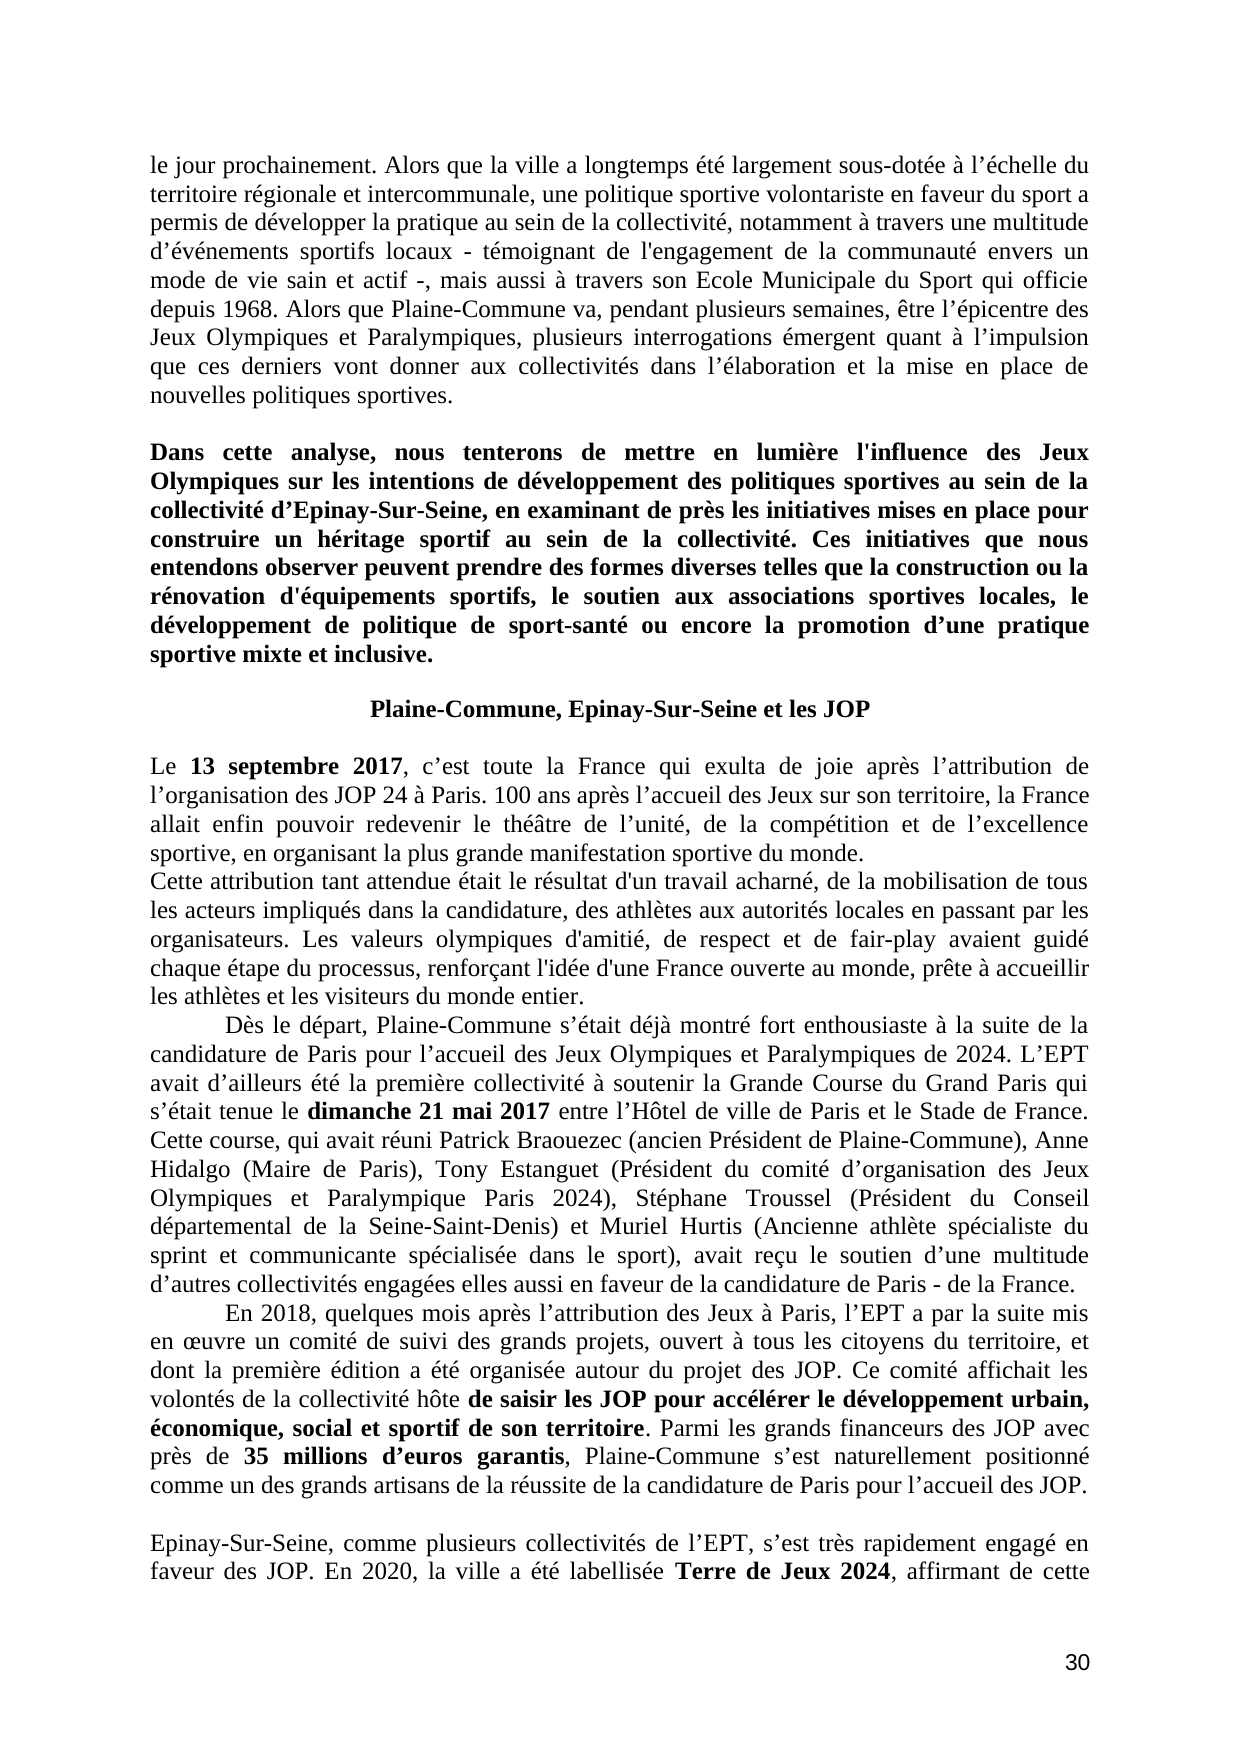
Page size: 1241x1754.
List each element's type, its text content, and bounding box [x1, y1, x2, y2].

text Dans cette analyse, nous tenterons de mettre en lumière l'influence des Jeux Olympiques sur les intentions de développement des politiques sportives au sein de la collectivité d’Epinay-Sur-Seine, en examinant de près les initiatives mises en place pour construire un héritage sportif au sein de la collectivité. Ces initiatives que nous entendons observer peuvent prendre des formes diverses telles que la construction ou la rénovation d'équipements sportifs, le soutien aux associations sportives locales, le développement de politique de sport-santé ou encore la promotion d’une pratique sportive mixte et inclusive. [150, 437, 1090, 667]
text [150, 1528, 1090, 1585]
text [150, 150, 1090, 409]
text Dès le départ, Plaine-Commune s’était déjà montré fort enthousiaste à la suite de la candidature de Paris pour l’accueil des Jeux Olympiques et Paralympiques de 2024. L’EPT avait d’ailleurs été la première collectivité à soutenir la Grande Course du Grand Paris qui s’était tenue le dimanche 21 mai 2017 entre l’Hôtel de ville de Paris et le Stade de France. Cette course, qui avait réuni Patrick Braouezec (ancien Président de Plaine-Commune), Anne Hidalgo (Maire de Paris), Tony Estanguet (Président du comité d’organisation des Jeux Olympiques et Paralympique Paris 2024), Stéphane Troussel (Président du Conseil départemental de la Seine-Saint-Denis) et Muriel Hurtis (Ancienne athlète spécialiste du sprint et communicante spécialisée dans le sport), avait reçu le soutien d’une multitude d’autres collectivités engagées elles aussi en faveur de la candidature de Paris - de la France. [150, 1010, 1090, 1298]
text En 2018, quelques mois après l’attribution des Jeux à Paris, l’EPT a par la suite mis en œuvre un comité de suivi des grands projets, ouvert à tous les citoyens du territoire, et dont la première édition a été organisée autour du projet des JOP. Ce comité affichait les volontés de la collectivité hôte de saisir les JOP pour accélérer le développement urbain, économique, social et sportif de son territoire. Parmi les grands financeurs des JOP avec près de 35 millions d’euros garantis, Plaine-Commune s’est naturellement positionné comme un des grands artisans de la réussite de la candidature de Paris pour l’accueil des JOP. [150, 1298, 1090, 1499]
text Le 13 septembre 2017, c’est toute la France qui exulta de joie après l’attribution de l’organisation des JOP 24 à Paris. 100 ans après l’accueil des Jeux sur son territoire, la France allait enfin pouvoir redevenir le théâtre de l’unité, de la compétition et de l’excellence sportive, en organisant la plus grande manifestation sportive du monde. [150, 751, 1090, 866]
text Plaine-Commune, Epinay-Sur-Seine et les JOP [150, 694, 1090, 723]
text Cette attribution tant attendue était le résultat d'un travail acharné, de la mobilisation de tous les acteurs impliqués dans la candidature, des athlètes aux autorités locales en passant par les organisateurs. Les valeurs olympiques d'amitié, de respect et de fair-play avaient guidé chaque étape du processus, renforçant l'idée d'une France ouverte au monde, prête à accueillir les athlètes et les visiteurs du monde entier. [150, 866, 1090, 1010]
